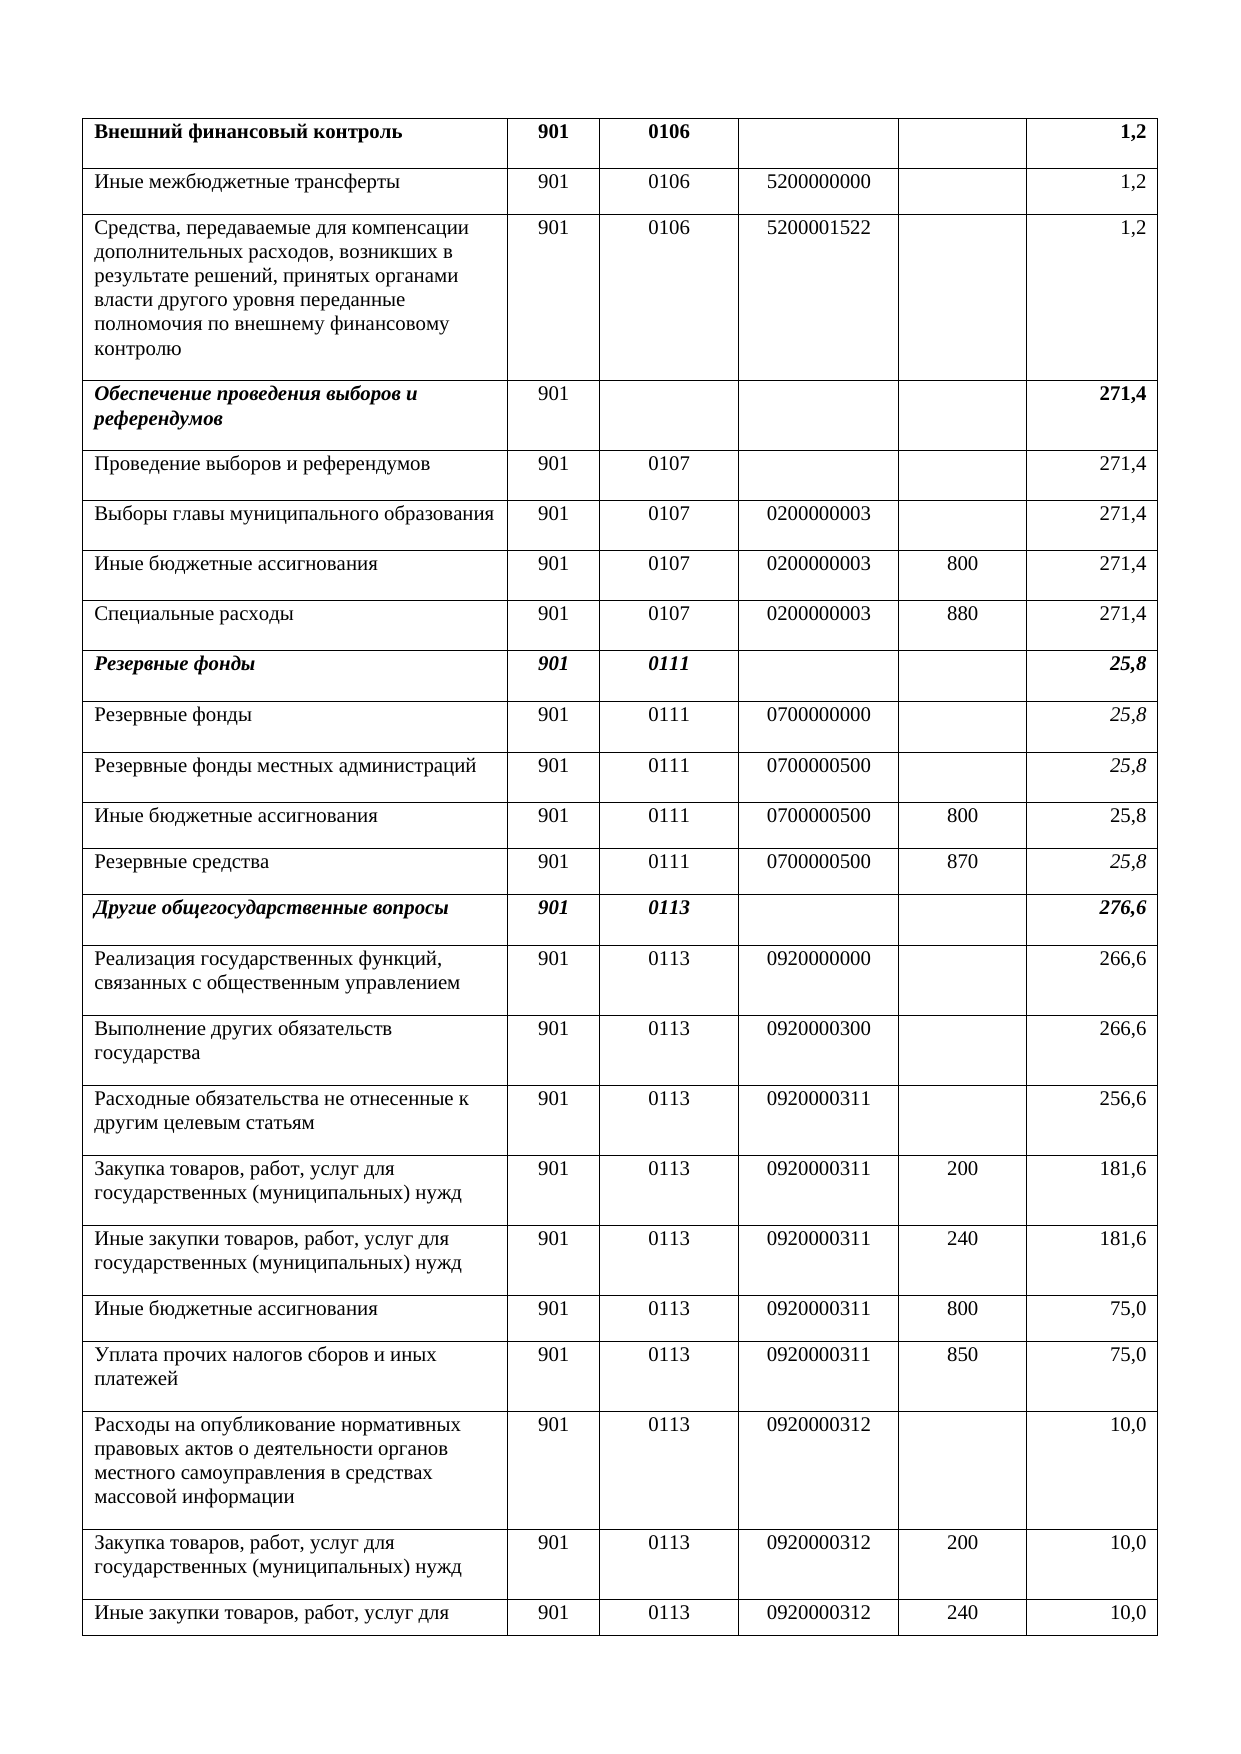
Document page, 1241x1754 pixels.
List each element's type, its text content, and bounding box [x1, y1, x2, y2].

table_cell Резервные фонды местных администраций [83, 753, 507, 802]
table_cell 800 [899, 803, 1026, 848]
table_cell Выполнение других обязательств государства [83, 1016, 507, 1085]
table_cell 1,2 [1027, 215, 1157, 380]
table_cell 271,4 [1027, 381, 1157, 450]
table_cell Другие общегосударственные вопросы [83, 895, 507, 945]
table_cell 25,8 [1027, 702, 1157, 752]
table_cell 0920000312 [739, 1412, 898, 1529]
table_cell 1,2 [1027, 119, 1157, 168]
table_cell 271,4 [1027, 601, 1157, 650]
table_cell 25,8 [1027, 753, 1157, 802]
table_cell Резервные средства [83, 849, 507, 894]
table_cell 901 [508, 501, 599, 550]
table_cell Выборы главы муниципального образования [83, 501, 507, 550]
table_cell 0113 [600, 946, 738, 1015]
table_cell [739, 895, 898, 945]
table_cell [899, 895, 1026, 945]
table_cell 0113 [600, 1342, 738, 1411]
table_cell 901 [508, 1600, 599, 1635]
table_cell 266,6 [1027, 1016, 1157, 1085]
table_cell 0113 [600, 895, 738, 945]
table_cell Внешний финансовый контроль [83, 119, 507, 168]
table_cell 25,8 [1027, 803, 1157, 848]
table_cell Иные закупки товаров, работ, услуг для государственных (муниципальных) нужд [83, 1226, 507, 1295]
table_cell 0200000003 [739, 601, 898, 650]
table_cell 0113 [600, 1412, 738, 1529]
table_cell 0113 [600, 1226, 738, 1295]
table_cell 901 [508, 1530, 599, 1599]
table_cell 901 [508, 1342, 599, 1411]
table_cell 0107 [600, 451, 738, 500]
table_cell 0200000003 [739, 551, 898, 600]
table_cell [83, 1600, 507, 1635]
table_cell 0920000311 [739, 1226, 898, 1295]
table_cell [899, 651, 1026, 701]
table_cell Резервные фонды [83, 651, 507, 701]
table_cell 800 [899, 551, 1026, 600]
table_cell 0113 [600, 1156, 738, 1225]
table_cell Иные бюджетные ассигнования [83, 551, 507, 600]
table_cell 276,6 [1027, 895, 1157, 945]
table_cell 10,0 [1027, 1600, 1157, 1635]
table_cell 901 [508, 1156, 599, 1225]
table_cell [899, 119, 1026, 168]
table_cell Проведение выборов и референдумов [83, 451, 507, 500]
table_cell [899, 1086, 1026, 1155]
table_cell 5200001522 [739, 215, 898, 380]
table_cell Закупка товаров, работ, услуг для государственных (муниципальных) нужд [83, 1156, 507, 1225]
table_cell 901 [508, 601, 599, 650]
table_cell 901 [508, 551, 599, 600]
table_cell 901 [508, 215, 599, 380]
table_cell 0920000311 [739, 1086, 898, 1155]
table_cell Средства, передаваемые для компенсации дополнительных расходов, возникших в результате решений, принятых органами власти другого уровня переданные полномочия по внешнему финансовому контролю [83, 215, 507, 380]
table_cell 0920000311 [739, 1342, 898, 1411]
table_cell Иные бюджетные ассигнования [83, 1296, 507, 1341]
table_cell 200 [899, 1156, 1026, 1225]
table_cell 0113 [600, 1086, 738, 1155]
table_cell [899, 381, 1026, 450]
table_cell 901 [508, 753, 599, 802]
table_cell [899, 169, 1026, 214]
table_cell 0111 [600, 702, 738, 752]
table_cell 0920000000 [739, 946, 898, 1015]
table_cell 181,6 [1027, 1156, 1157, 1225]
table_cell Расходы на опубликование нормативных правовых актов о деятельности органов местного самоуправления в средствах массовой информации [83, 1412, 507, 1529]
table_cell 200 [899, 1530, 1026, 1599]
table_cell [739, 651, 898, 701]
table_cell 0113 [600, 1296, 738, 1341]
table_cell 901 [508, 1086, 599, 1155]
table_cell 800 [899, 1296, 1026, 1341]
table_cell Иные межбюджетные трансферты [83, 169, 507, 214]
table_cell 0106 [600, 215, 738, 380]
table_cell 75,0 [1027, 1296, 1157, 1341]
table_cell Расходные обязательства не отнесенные к другим целевым статьям [83, 1086, 507, 1155]
table_cell 10,0 [1027, 1530, 1157, 1599]
table_cell 75,0 [1027, 1342, 1157, 1411]
table_cell [739, 119, 898, 168]
table_cell 901 [508, 1016, 599, 1085]
table_cell 0106 [600, 169, 738, 214]
table_cell [899, 753, 1026, 802]
table_cell 901 [508, 119, 599, 168]
table_cell 10,0 [1027, 1412, 1157, 1529]
table_cell 0111 [600, 651, 738, 701]
table_cell Обеспечение проведения выборов и референдумов [83, 381, 507, 450]
table_cell [899, 1016, 1026, 1085]
table_cell 901 [508, 169, 599, 214]
table_cell 880 [899, 601, 1026, 650]
table_cell 0700000000 [739, 702, 898, 752]
table_cell 901 [508, 1296, 599, 1341]
table_cell 0700000500 [739, 803, 898, 848]
table_cell 0920000311 [739, 1156, 898, 1225]
table_cell [899, 215, 1026, 380]
table_cell 0111 [600, 803, 738, 848]
table_cell 271,4 [1027, 501, 1157, 550]
table_cell [899, 946, 1026, 1015]
table_cell [739, 381, 898, 450]
table_cell 266,6 [1027, 946, 1157, 1015]
table_cell 0113 [600, 1530, 738, 1599]
table_cell 240 [899, 1226, 1026, 1295]
table_cell Реализация государственных функций, связанных с общественным управлением [83, 946, 507, 1015]
table_cell 0920000312 [739, 1600, 898, 1635]
table_cell 901 [508, 1226, 599, 1295]
table_cell 181,6 [1027, 1226, 1157, 1295]
table_cell [899, 1412, 1026, 1529]
table_cell 0920000300 [739, 1016, 898, 1085]
table_cell Резервные фонды [83, 702, 507, 752]
table_cell 850 [899, 1342, 1026, 1411]
table_cell 0111 [600, 753, 738, 802]
table_cell 0700000500 [739, 753, 898, 802]
table_cell 0200000003 [739, 501, 898, 550]
table_cell 256,6 [1027, 1086, 1157, 1155]
table_cell 271,4 [1027, 451, 1157, 500]
table_cell 870 [899, 849, 1026, 894]
table_cell 0107 [600, 551, 738, 600]
table_cell 0700000500 [739, 849, 898, 894]
table_cell 901 [508, 1412, 599, 1529]
table_cell 271,4 [1027, 551, 1157, 600]
table_cell 5200000000 [739, 169, 898, 214]
table_cell [739, 451, 898, 500]
table_cell 901 [508, 381, 599, 450]
table_cell Специальные расходы [83, 601, 507, 650]
table_cell 0113 [600, 1600, 738, 1635]
table_cell 0107 [600, 501, 738, 550]
table_cell 901 [508, 651, 599, 701]
table_cell [600, 381, 738, 450]
table_cell 240 [899, 1600, 1026, 1635]
table_cell 0920000312 [739, 1530, 898, 1599]
table_cell 901 [508, 803, 599, 848]
table_cell 901 [508, 702, 599, 752]
table_cell [899, 702, 1026, 752]
table_cell 901 [508, 849, 599, 894]
table_cell Уплата прочих налогов сборов и иных платежей [83, 1342, 507, 1411]
table_cell 901 [508, 451, 599, 500]
table_cell 0107 [600, 601, 738, 650]
table_cell 0106 [600, 119, 738, 168]
table_cell Иные бюджетные ассигнования [83, 803, 507, 848]
table_cell 901 [508, 895, 599, 945]
table_cell 0111 [600, 849, 738, 894]
table_cell [899, 451, 1026, 500]
table_cell 0113 [600, 1016, 738, 1085]
table_cell 0920000311 [739, 1296, 898, 1341]
table_cell 25,8 [1027, 651, 1157, 701]
table_cell 25,8 [1027, 849, 1157, 894]
table_cell Закупка товаров, работ, услуг для государственных (муниципальных) нужд [83, 1530, 507, 1599]
table_cell [899, 501, 1026, 550]
table_cell 1,2 [1027, 169, 1157, 214]
table_cell 901 [508, 946, 599, 1015]
